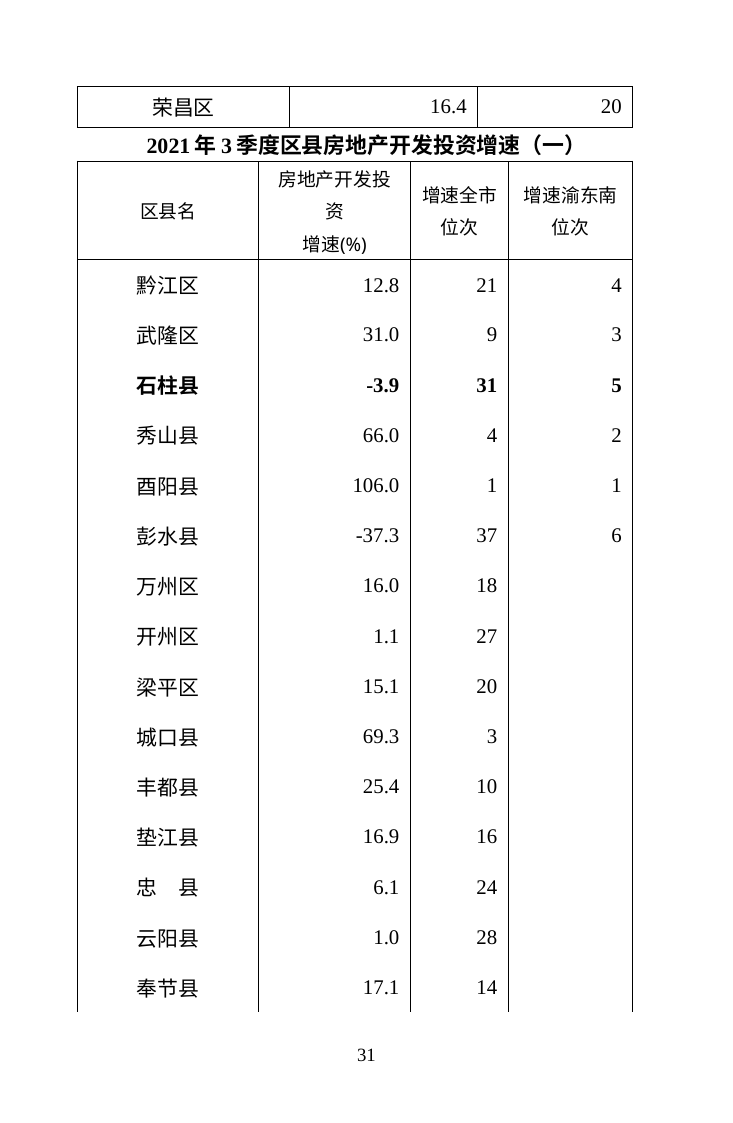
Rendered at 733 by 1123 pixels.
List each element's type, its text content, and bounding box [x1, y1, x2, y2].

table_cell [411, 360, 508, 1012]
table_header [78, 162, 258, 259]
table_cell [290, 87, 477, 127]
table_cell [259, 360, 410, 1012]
text 2021年3季度区县房地产开发投资增速（一） [89, 128, 644, 161]
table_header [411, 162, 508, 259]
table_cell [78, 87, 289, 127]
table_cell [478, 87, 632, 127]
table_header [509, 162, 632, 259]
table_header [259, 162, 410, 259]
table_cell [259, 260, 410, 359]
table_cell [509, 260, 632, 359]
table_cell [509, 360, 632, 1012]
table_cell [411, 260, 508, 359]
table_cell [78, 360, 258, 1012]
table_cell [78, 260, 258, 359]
